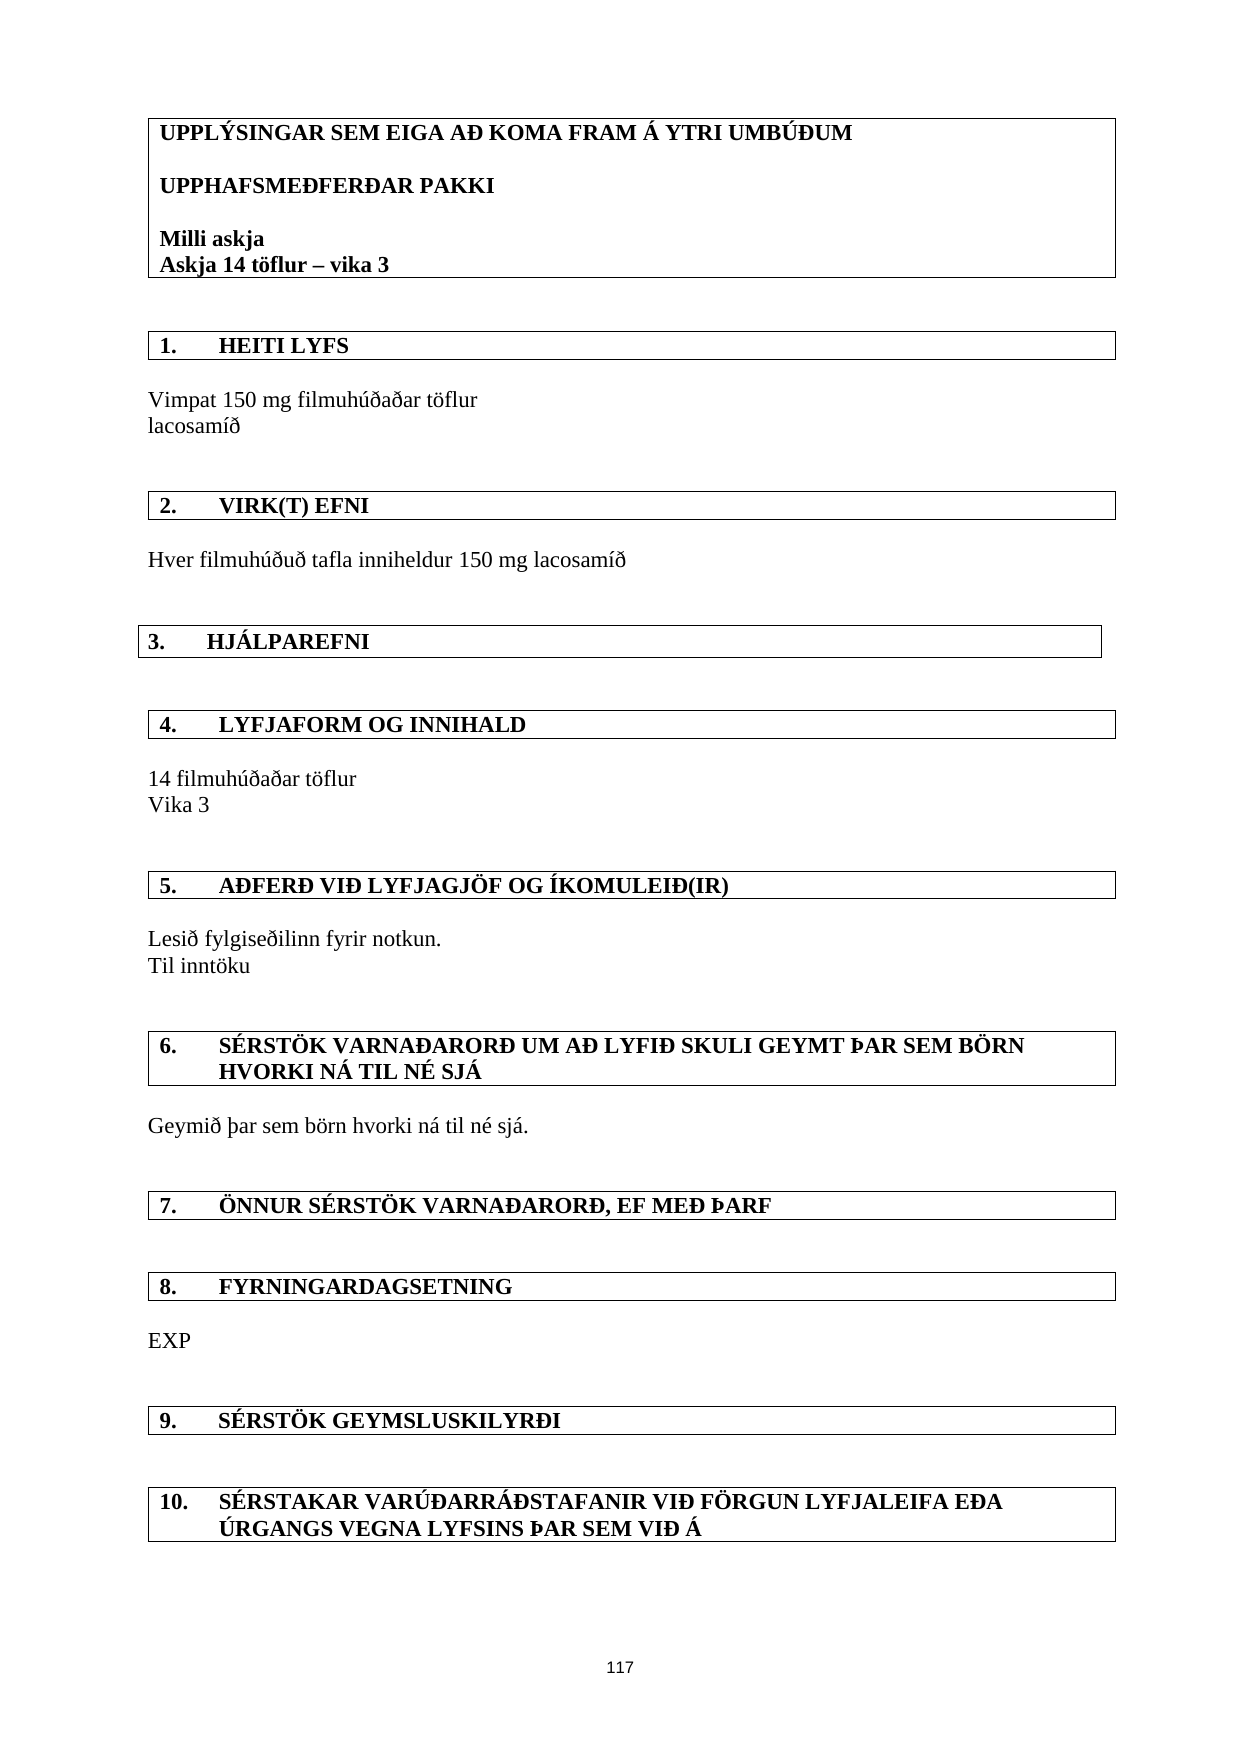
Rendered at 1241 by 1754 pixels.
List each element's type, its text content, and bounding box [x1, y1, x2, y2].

text lacosamíð [148, 412, 1093, 438]
text Hver filmuhúðuð tafla inniheldur 150 mg lacosamíð [148, 546, 1093, 572]
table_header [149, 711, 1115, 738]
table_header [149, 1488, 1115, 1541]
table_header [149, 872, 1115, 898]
text Vika 3 [148, 792, 1093, 818]
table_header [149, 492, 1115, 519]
text Geymið þar sem börn hvorki ná til né sjá. [148, 1112, 1093, 1138]
text Vimpat 150 mg filmuhúðaðar töflur [148, 386, 1093, 412]
text 3. HJÁLPAREFNI [139, 626, 1101, 657]
text EXP [148, 1327, 1093, 1353]
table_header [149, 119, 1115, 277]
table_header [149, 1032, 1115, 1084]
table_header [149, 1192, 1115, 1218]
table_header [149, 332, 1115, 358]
text Til inntöku [148, 952, 1093, 978]
text Lesið fylgiseðilinn fyrir notkun. [148, 925, 1093, 952]
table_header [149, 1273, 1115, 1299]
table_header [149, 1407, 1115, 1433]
text 14 filmuhúðaðar töflur [148, 765, 1093, 792]
